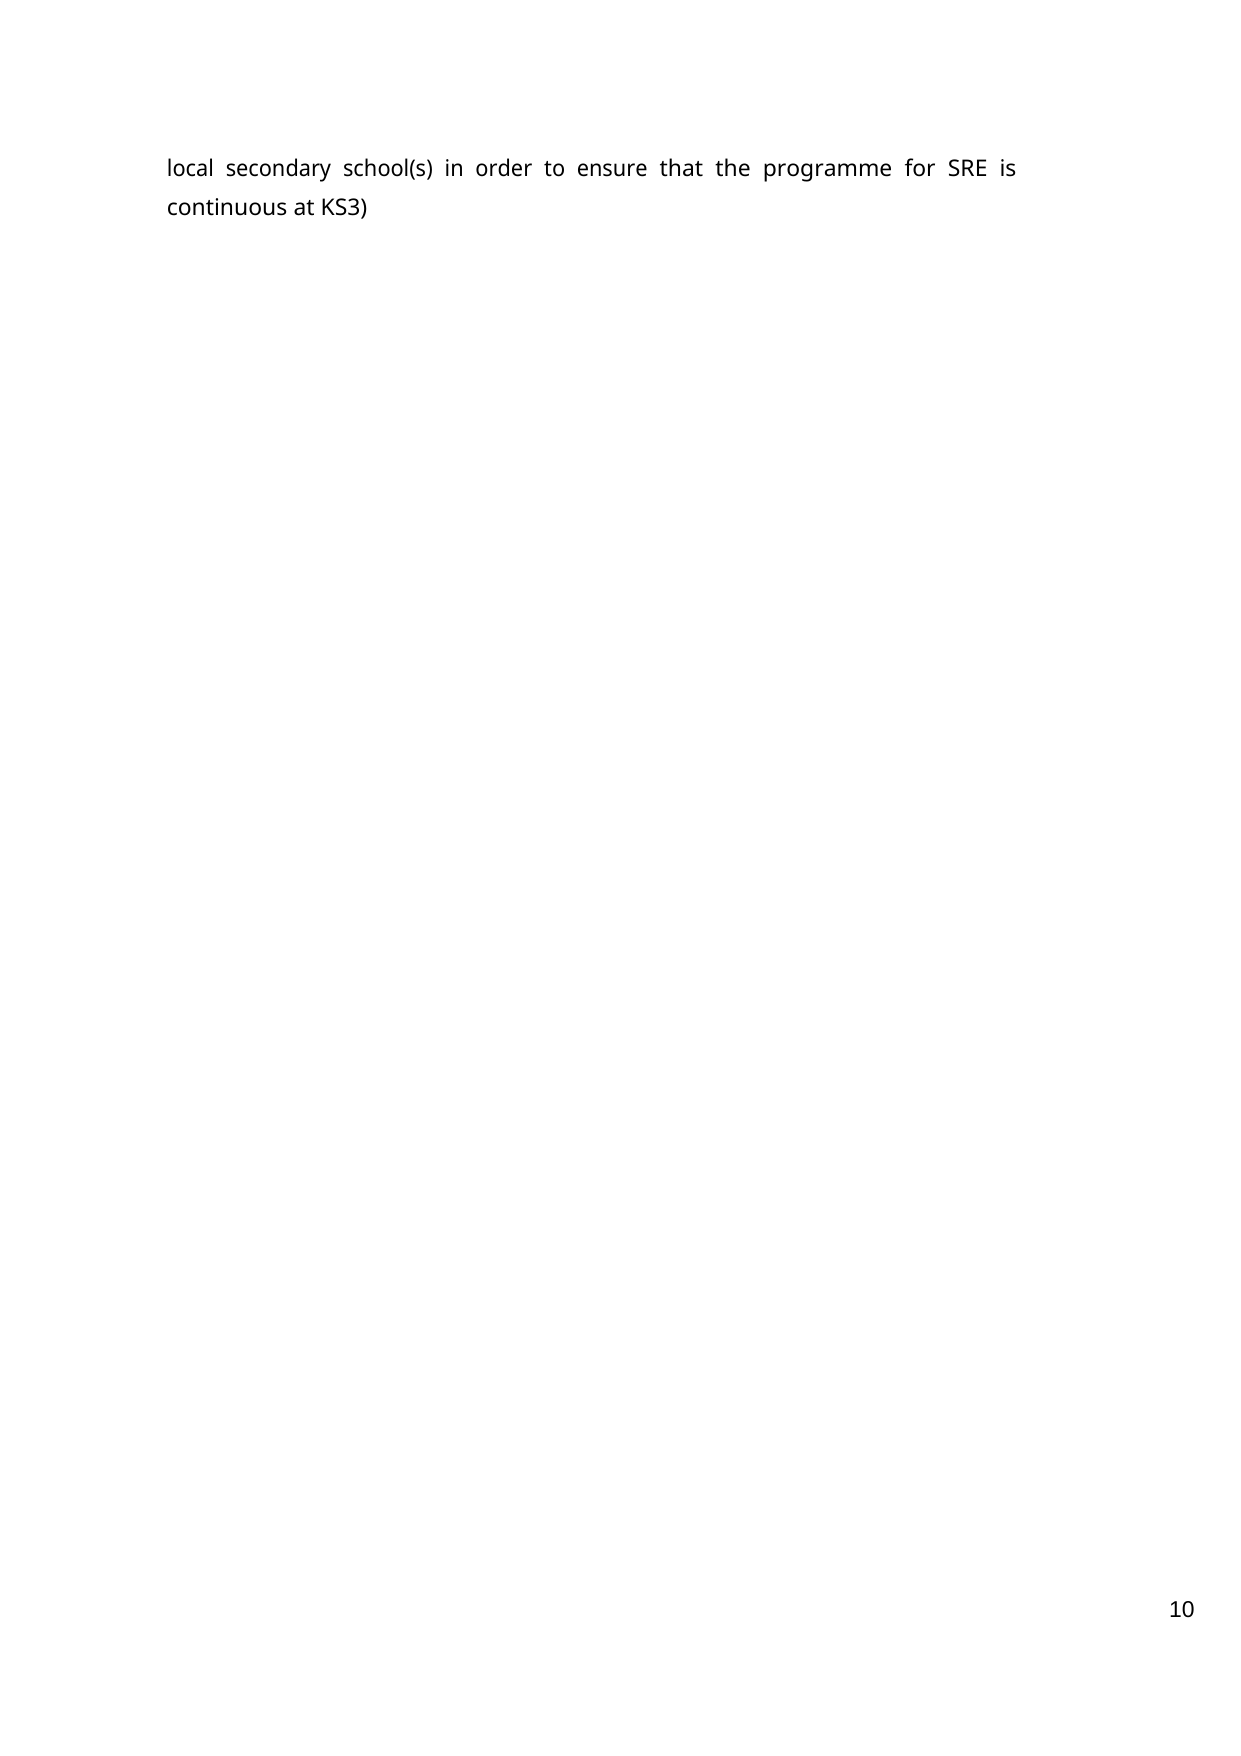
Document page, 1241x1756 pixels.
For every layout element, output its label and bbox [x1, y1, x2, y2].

text [167, 152, 1016, 222]
